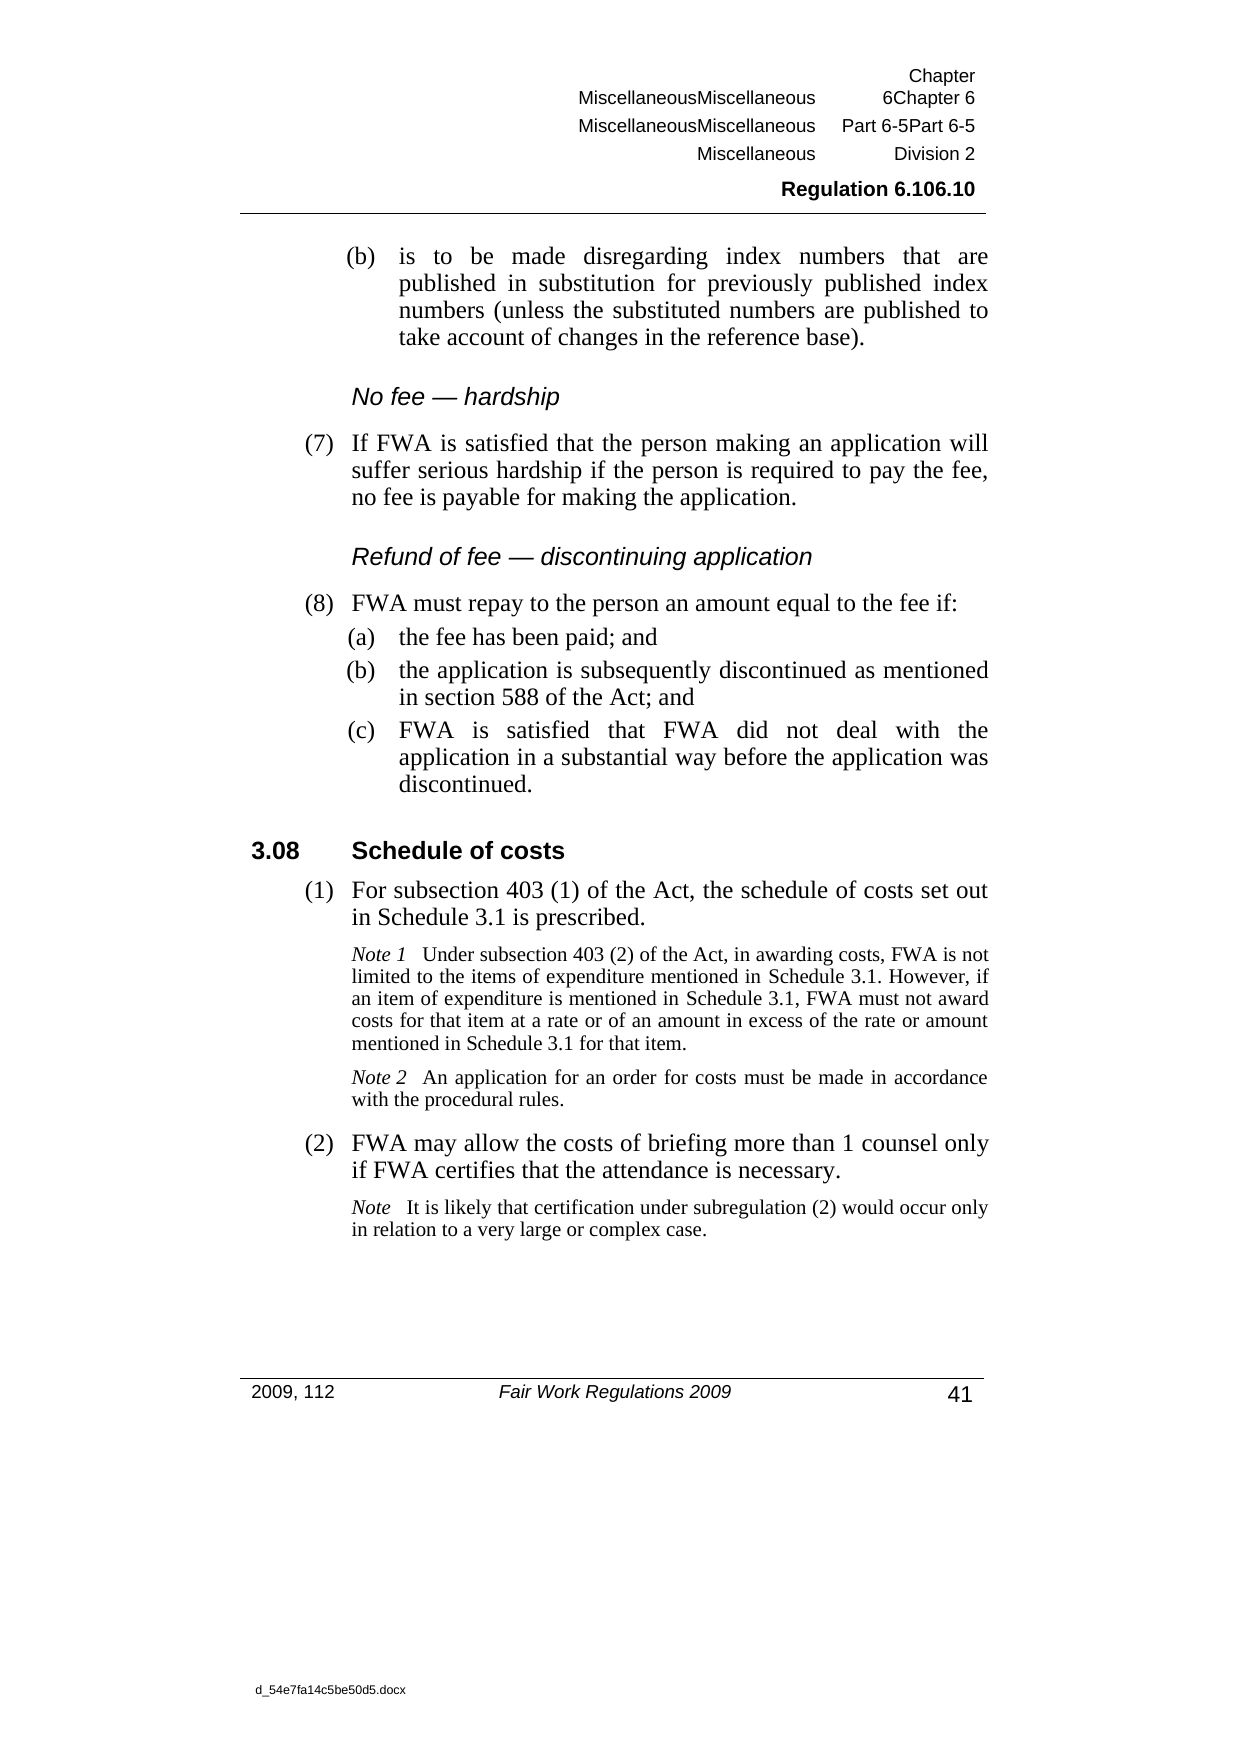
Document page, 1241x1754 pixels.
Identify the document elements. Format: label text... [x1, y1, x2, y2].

text (1) For subsection 403 (1) of the Act, the schedule of costs set out in Schedule 3.1 is prescribed. [251, 877, 989, 931]
text (2) FWA may allow the costs of briefing more than 1 counsel only if FWA certifies that the attendance is necessary. [251, 1130, 989, 1184]
text (7) If FWA is satisfied that the person making an application will suffer serious hardship if the person is required to pay the fee, no fee is payable for making the application. [251, 430, 989, 511]
text Refund of fee — discontinuing application [351, 542, 989, 571]
text No fee — hardship [351, 382, 989, 411]
text Note 2 An application for an order for costs must be made in accordance with the procedural rules. [351, 1067, 989, 1111]
text 3.08 Schedule of costs [251, 836, 989, 864]
text Note It is likely that certification under subregulation (2) would occur only in relation to a very large or complex case. [351, 1197, 989, 1241]
text (c) FWA is satisfied that FWA did not deal with the application in a substantial way before the application was discontinued. [251, 717, 989, 798]
text (8) FWA must repay to the person an amount equal to the fee if: [251, 590, 989, 617]
text (a) the fee has been paid; and [251, 623, 989, 650]
text Note 1 Under subsection 403 (2) of the Act, in awarding costs, FWA is not limited to the items of expenditure mentioned in Schedule 3.1. However, if an item of expenditure is mentioned in Schedule 3.1, FWA must not award costs for that item at a rate or of an amount in excess of the rate or amount mentioned in Schedule 3.1 for that item. [351, 944, 989, 1054]
text (b) the application is subsequently discontinued as mentioned in section 588 of the Act; and [251, 657, 989, 711]
text (b) is to be made disregarding index numbers that are published in substitution for previously published index numbers (unless the substituted numbers are published to take account of changes in the reference base). [251, 243, 989, 351]
